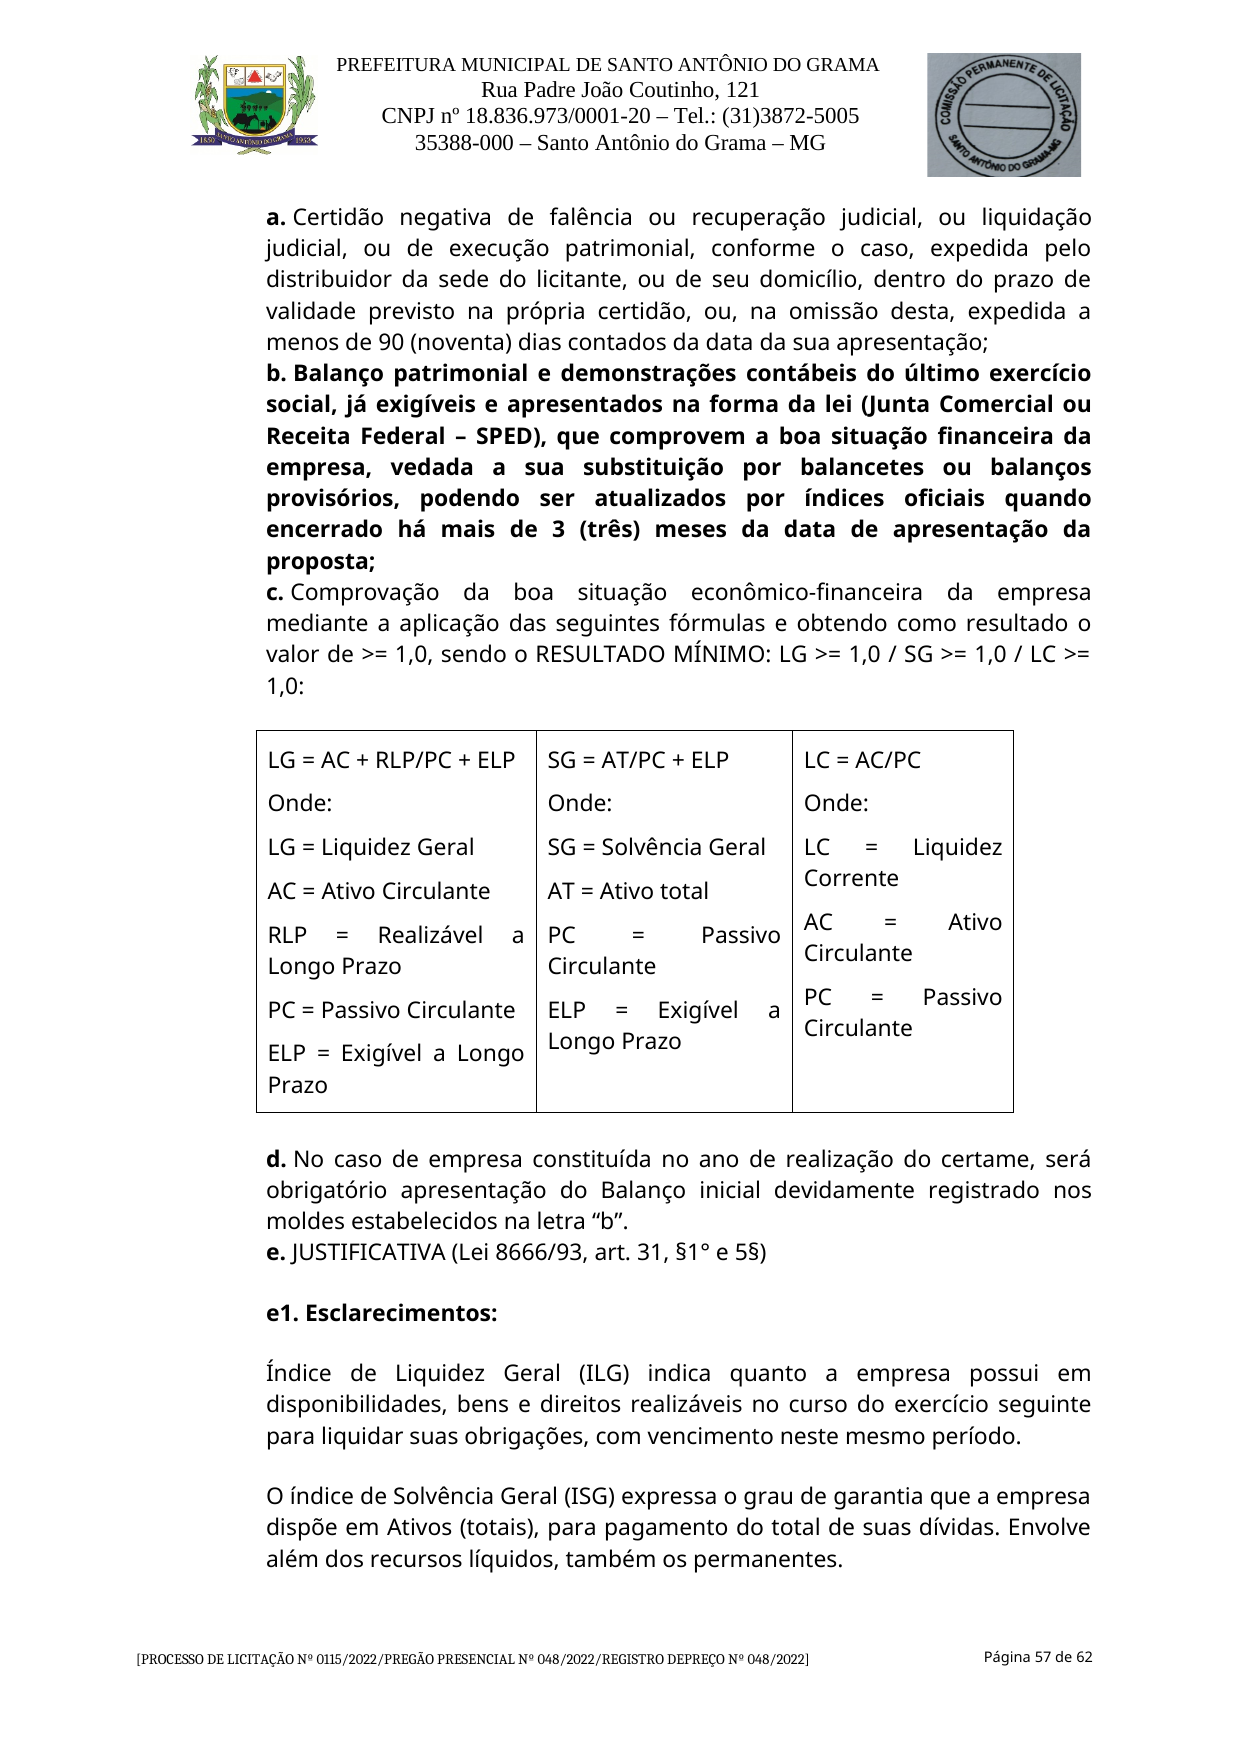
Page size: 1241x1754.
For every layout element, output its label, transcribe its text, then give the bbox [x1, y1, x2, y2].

picture [927, 53, 1082, 177]
list Comprovação da boa situação econômico-financeira da empresa mediante a aplicação das seguintes fórmulas e obtendo como resultado o valor de >= 1,0, sendo o RESULTADO MÍNIMO: LG >= 1,0 / SG >= 1,0 / LC >= 1,0: [266, 576, 1092, 701]
list e1. Esclarecimentos: [266, 1297, 1092, 1328]
table_header LC = AC/PC Onde: LC = Liquidez Corrente AC = Ativo Circulante PC = Passivo Circulante [793, 731, 1013, 1112]
list O índice de Solvência Geral (ISG) expressa o grau de garantia que a empresa dispõe em Ativos (totais), para pagamento do total de suas dívidas. Envolve além dos recursos líquidos, também os permanentes. [266, 1480, 1092, 1574]
table_header SG = AT/PC + ELP Onde: SG = Solvência Geral AT = Ativo total PC = Passivo Circulante ELP = Exigível a Longo Prazo [537, 731, 792, 1112]
picture [190, 55, 319, 155]
list Certidão negativa de falência ou recuperação judicial, ou liquidação judicial, ou de execução patrimonial, conforme o caso, expedida pelo distribuidor da sede do licitante, ou de seu domicílio, dentro do prazo de validade previsto na própria certidão, ou, na omissão desta, expedida a menos de 90 (noventa) dias contados da data da sua apresentação; [266, 201, 1092, 357]
list JUSTIFICATIVA (Lei 8666/93, art. 31, §1° e 5§) [266, 1236, 1092, 1267]
list No caso de empresa constituída no ano de realização do certame, será obrigatório apresentação do Balanço inicial devidamente registrado nos moldes estabelecidos na letra “b”. [266, 1142, 1092, 1236]
list Balanço patrimonial e demonstrações contábeis do último exercício social, já exigíveis e apresentados na forma da lei (Junta Comercial ou Receita Federal – SPED), que comprovem a boa situação financeira da empresa, vedada a sua substituição por balancetes ou balanços provisórios, podendo ser atualizados por índices oficiais quando encerrado há mais de 3 (três) meses da data de apresentação da proposta; [266, 357, 1092, 576]
list Índice de Liquidez Geral (ILG) indica quanto a empresa possui em disponibilidades, bens e direitos realizáveis no curso do exercício seguinte para liquidar suas obrigações, com vencimento neste mesmo período. [266, 1357, 1092, 1451]
table_header LG = AC + RLP/PC + ELP Onde: LG = Liquidez Geral AC = Ativo Circulante RLP = Realizável a Longo Prazo PC = Passivo Circulante ELP = Exigível a Longo Prazo [257, 731, 536, 1112]
